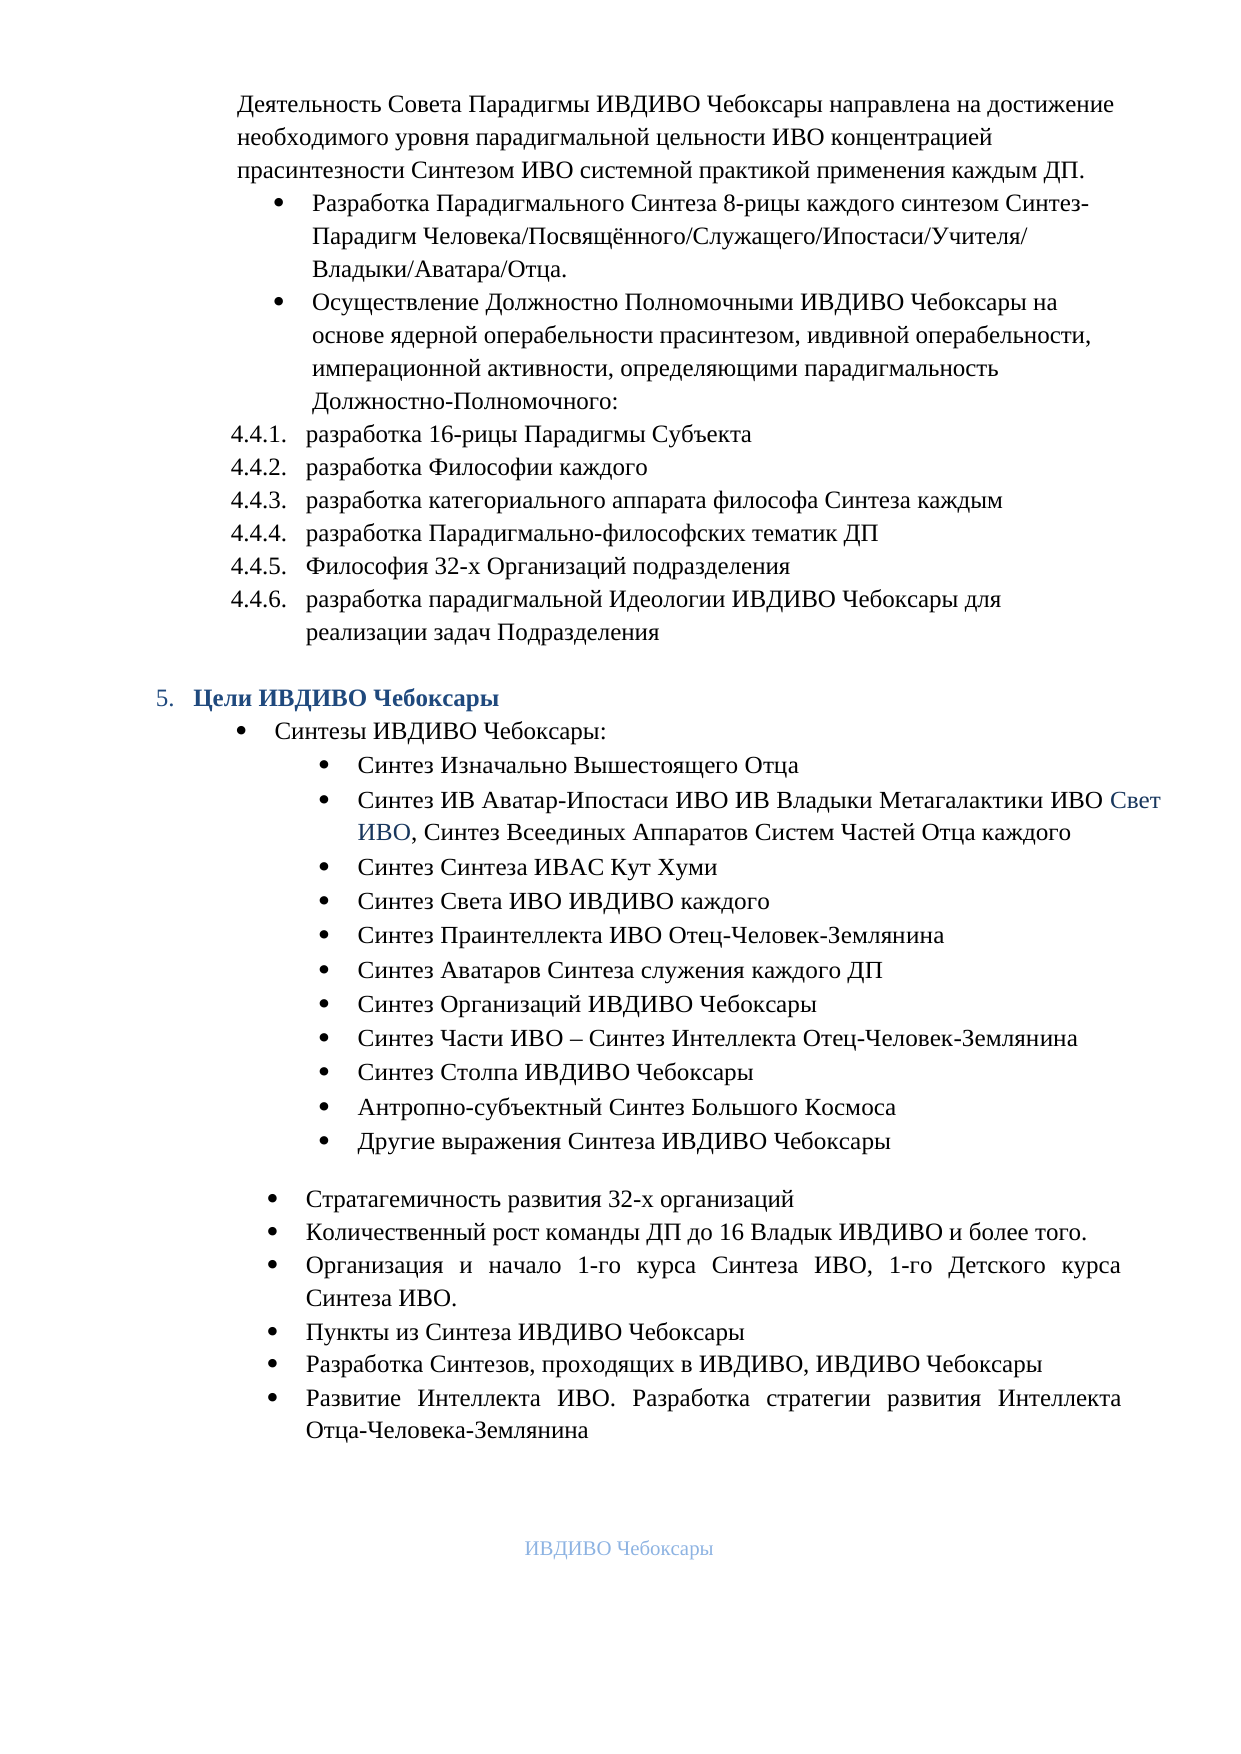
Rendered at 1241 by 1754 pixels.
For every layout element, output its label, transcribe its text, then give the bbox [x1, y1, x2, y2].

list Цели ИВДИВО Чебоксары [156, 683, 1122, 712]
list Пункты из Синтеза ИВДИВО Чебоксары [268, 1317, 1122, 1345]
list разработка парадигмальной Идеологии ИВДИВО Чебоксары для реализации задач Подразделения [231, 584, 1122, 646]
list Организация и начало 1-го курса Синтеза ИВО, 1-го Детского курса Синтеза ИВО. [268, 1251, 1122, 1312]
list Разработка Парадигмального Синтеза 8-рицы каждого синтезом Синтез-Парадигм Человека/Посвящённого/Служащего/Ипостаси/Учителя/ Владыки/Аватара/Отца. [274, 188, 1122, 282]
list разработка 16-рицы Парадигмы Субъекта [231, 419, 1122, 448]
list Развитие Интеллекта ИВО. Разработка стратегии развития Интеллекта Отца-Человека-Землянина [268, 1383, 1122, 1444]
list разработка Парадигмально-философских тематик ДП [231, 518, 1122, 547]
list Стратагемичность развития 32-х организаций [268, 1184, 1122, 1213]
list Синтезы ИВДИВО Чебоксары: [237, 716, 1122, 745]
list ИВДИВО Чебоксары [306, 1536, 1122, 1560]
list Количественный рост команды ДП до 16 Владык ИВДИВО и более того. [268, 1217, 1122, 1246]
list Разработка Синтезов, проходящих в ИВДИВО, ИВДИВО Чебоксары [268, 1349, 1122, 1378]
list Осуществление Должностно Полномочными ИВДИВО Чебоксары на основе ядерной операбельности прасинтезом, ивдивной операбельности, имперационной активности, определяющими парадигмальность Должностно-Полномочного: [274, 287, 1122, 414]
list разработка категориального аппарата философа Синтеза каждым [231, 485, 1122, 514]
list Философия 32-х Организаций подразделения [231, 551, 1122, 580]
list Деятельность Совета Парадигмы ИВДИВО Чебоксары направлена на достижение необходимого уровня парадигмальной цельности ИВО концентрацией прасинтезности Синтезом ИВО системной практикой применения каждым ДП. [237, 89, 1122, 183]
list разработка Философии каждого [231, 452, 1122, 481]
